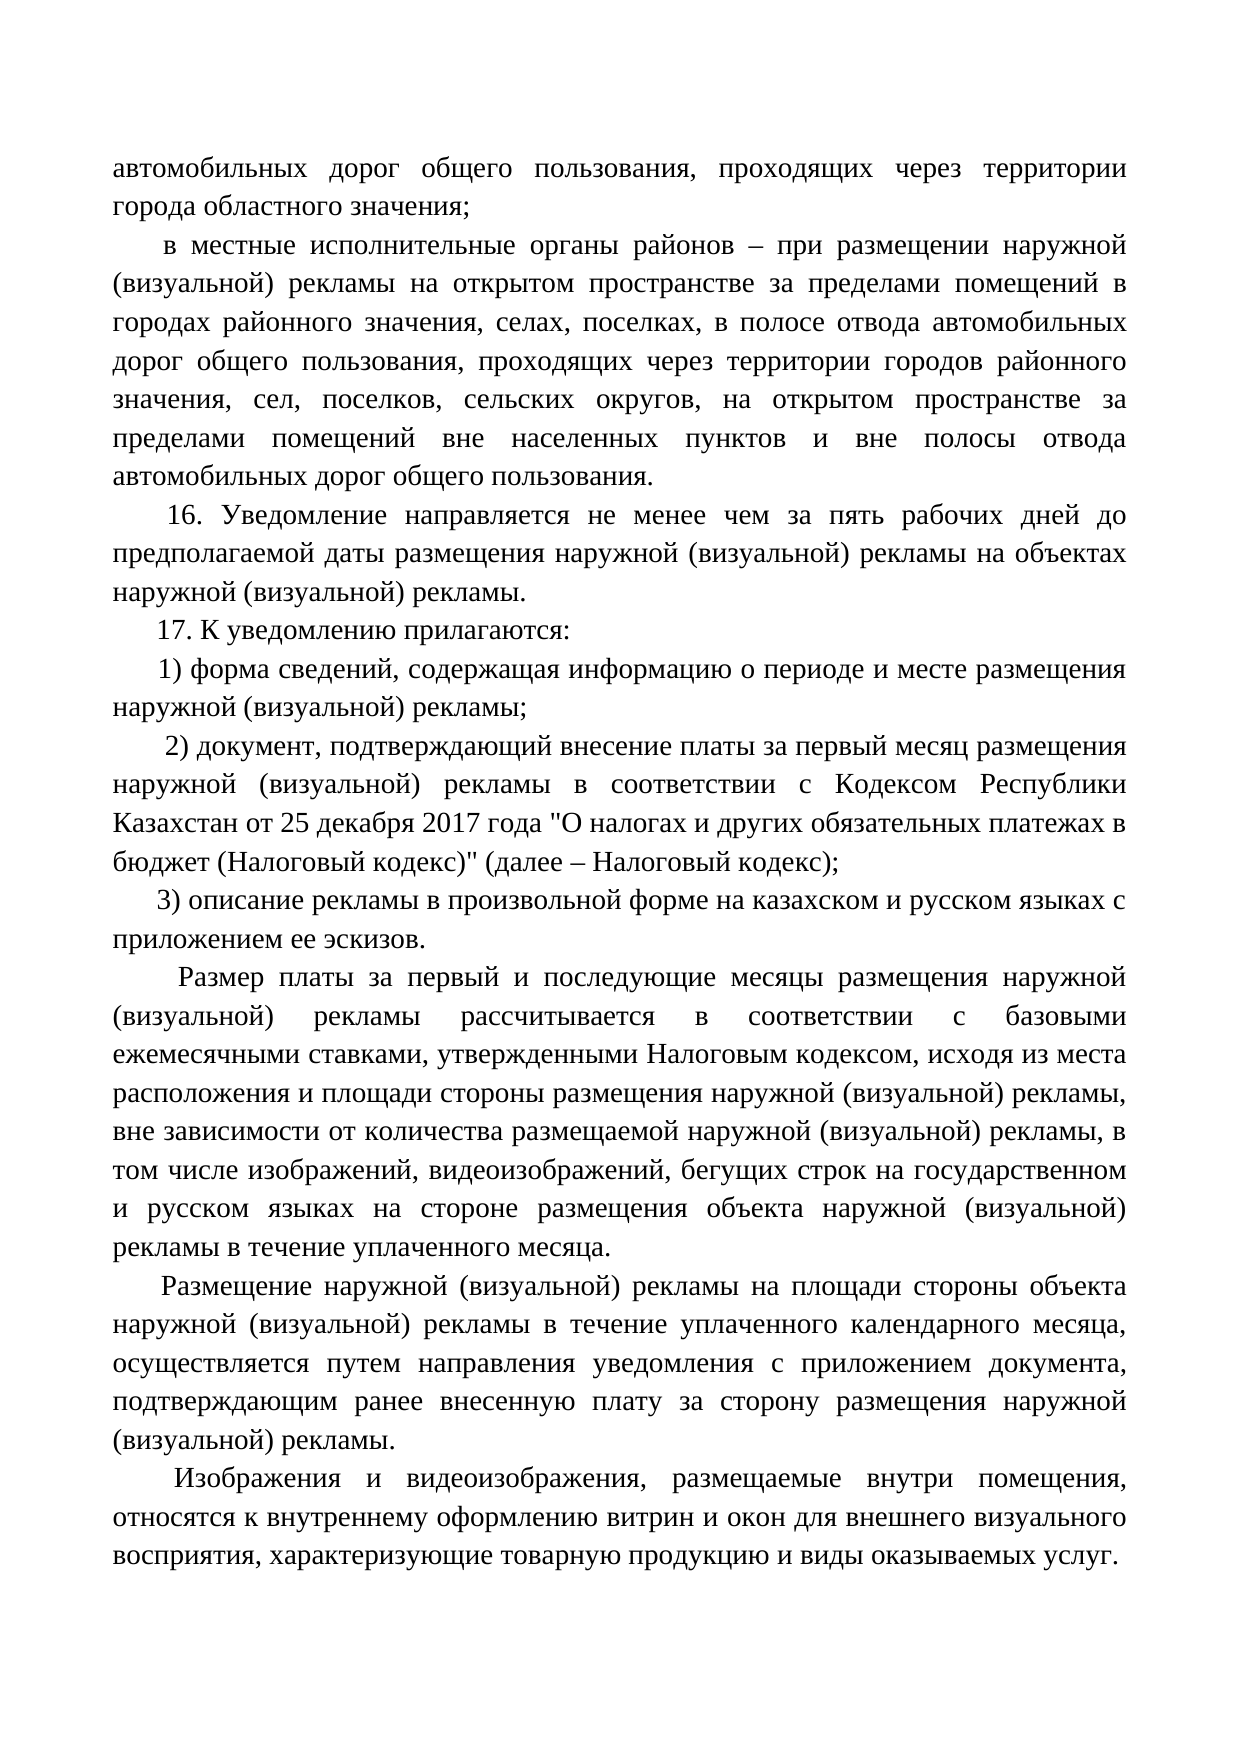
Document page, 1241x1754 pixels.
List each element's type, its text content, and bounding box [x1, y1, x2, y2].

text 2) документ, подтверждающий внесение платы за первый месяц размещения наружной (визуальной) рекламы в соответствии с Кодексом Республики Казахстан от 25 декабря 2017 года "О налогах и других обязательных платежах в бюджет (Налоговый кодекс)" (далее – Налоговый кодекс); [112, 728, 1128, 877]
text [112, 150, 1128, 222]
text 1) форма сведений, содержащая информацию о периоде и месте размещения наружной (визуальной) рекламы; [112, 651, 1128, 723]
text Размещение наружной (визуальной) рекламы на площади стороны объекта наружной (визуальной) рекламы в течение уплаченного календарного месяца, осуществляется путем направления уведомления с приложением документа, подтверждающим ранее внесенную плату за сторону размещения наружной (визуальной) рекламы. [112, 1268, 1128, 1455]
text 17. К уведомлению прилагаются: [112, 612, 1128, 646]
text Изображения и видеоизображения, размещаемые внутри помещения, относятся к внутреннему оформлению витрин и окон для внешнего визуального восприятия, характеризующие товарную продукцию и виды оказываемых услуг. [112, 1460, 1128, 1571]
text 3) описание рекламы в произвольной форме на казахском и русском языках с приложением ее эскизов. [112, 882, 1128, 954]
text Размер платы за первый и последующие месяцы размещения наружной (визуальной) рекламы рассчитывается в соответствии с базовыми ежемесячными ставками, утвержденными Налоговым кодексом, исходя из места расположения и площади стороны размещения наружной (визуальной) рекламы, вне зависимости от количества размещаемой наружной (визуальной) рекламы, в том числе изображений, видеоизображений, бегущих строк на государственном и русском языках на стороне размещения объекта наружной (визуальной) рекламы в течение уплаченного месяца. [112, 959, 1128, 1263]
text в местные исполнительные органы районов – при размещении наружной (визуальной) рекламы на открытом пространстве за пределами помещений в городах районного значения, селах, поселках, в полосе отвода автомобильных дорог общего пользования, проходящих через территории городов районного значения, сел, поселков, сельских округов, на открытом пространстве за пределами помещений вне населенных пунктов и вне полосы отвода автомобильных дорог общего пользования. [112, 227, 1128, 492]
text 16. Уведомление направляется не менее чем за пять рабочих дней до предполагаемой даты размещения наружной (визуальной) рекламы на объектах наружной (визуальной) рекламы. [112, 497, 1128, 607]
